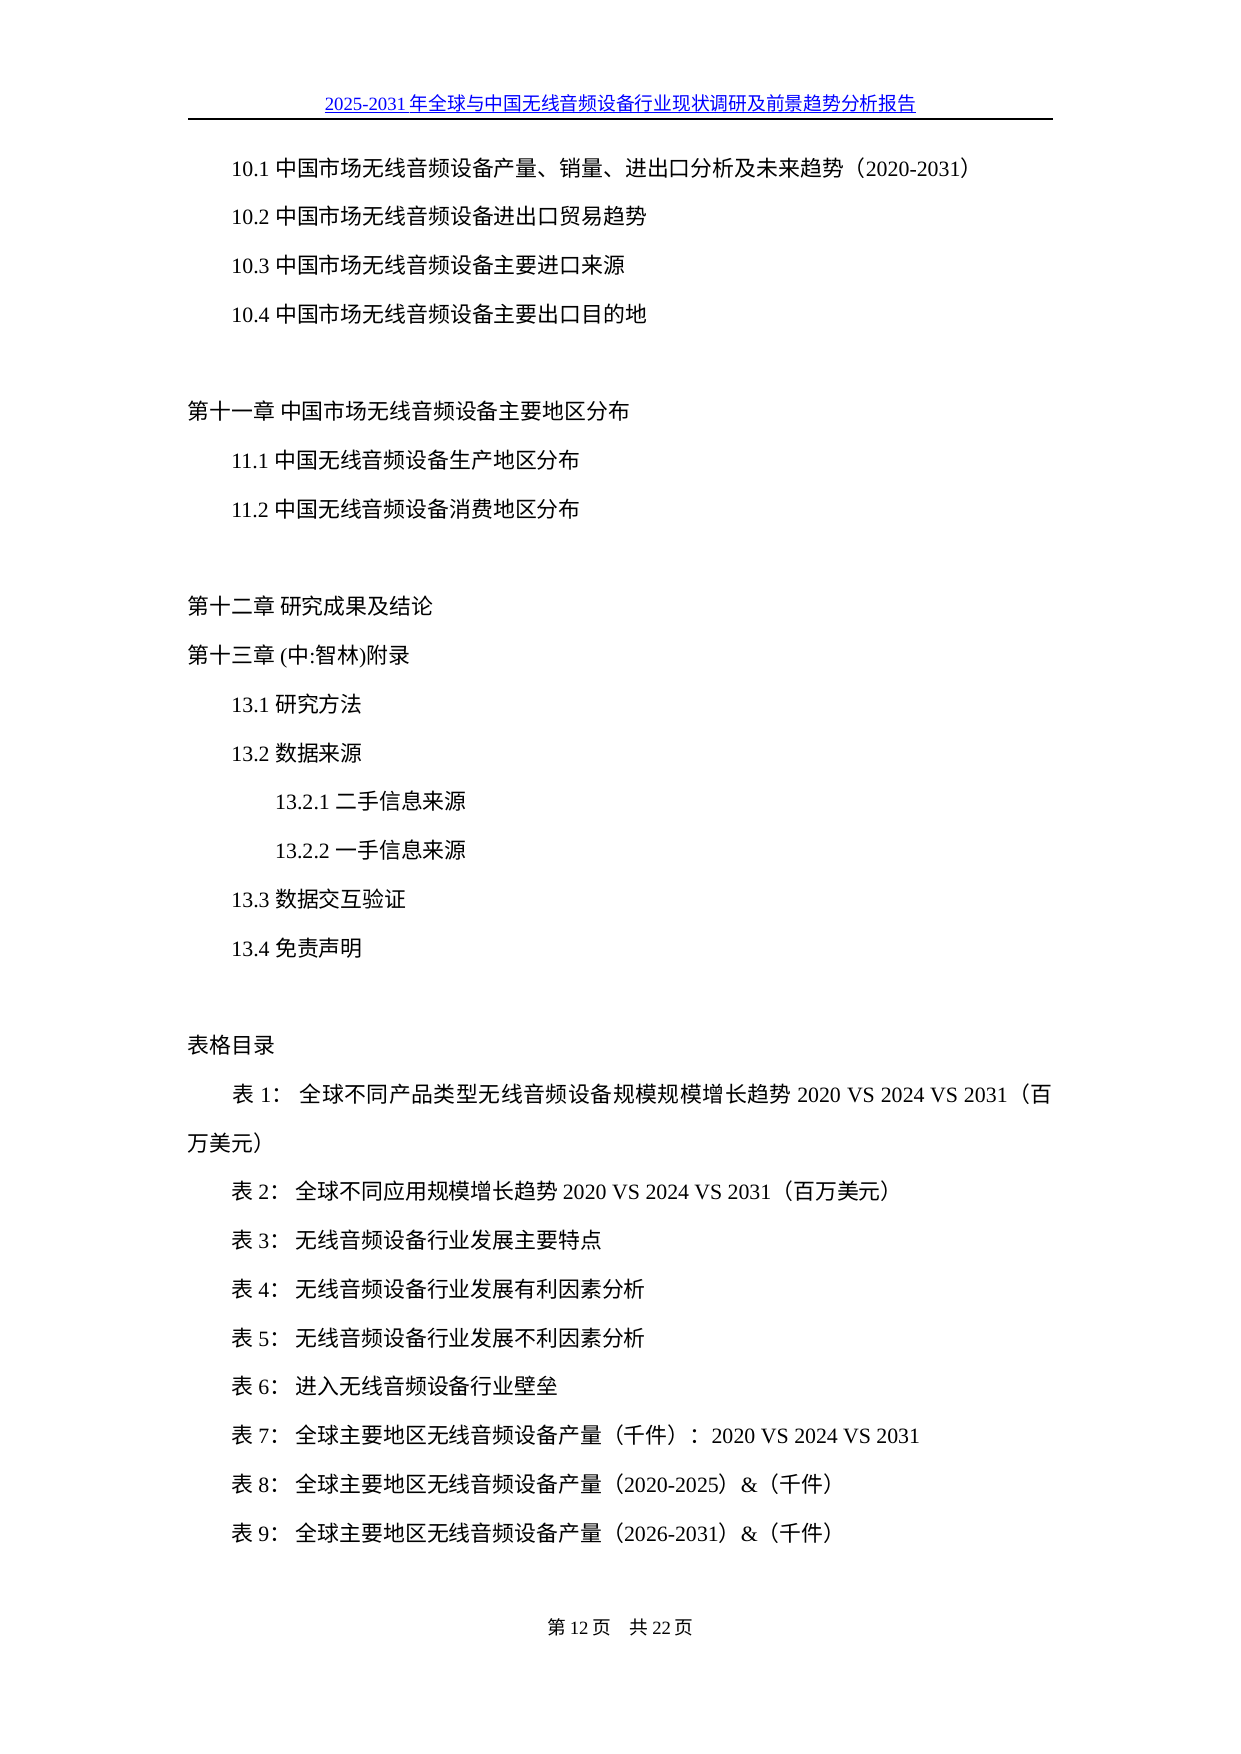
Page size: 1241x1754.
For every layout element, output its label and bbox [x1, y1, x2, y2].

text [187, 150, 1053, 1548]
